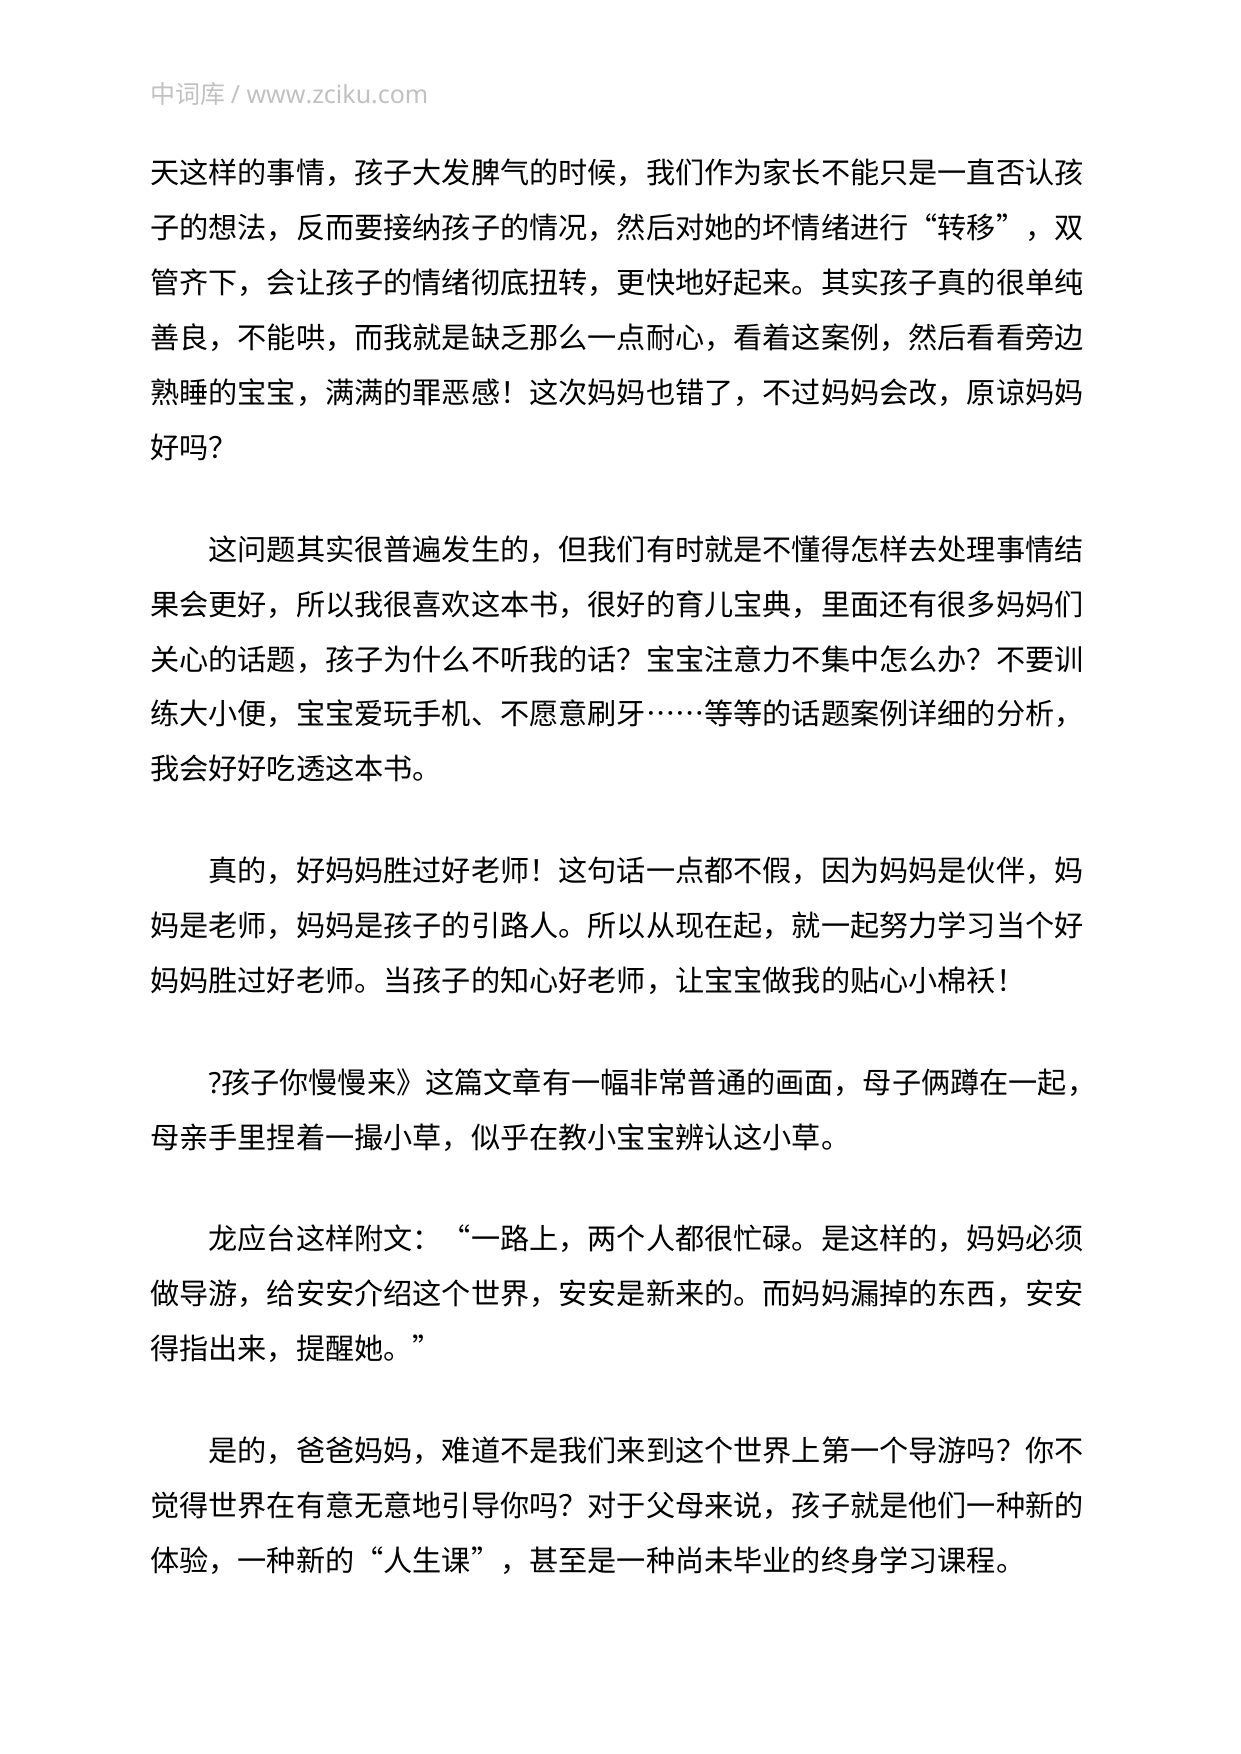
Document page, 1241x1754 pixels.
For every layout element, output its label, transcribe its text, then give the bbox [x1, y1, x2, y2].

text 是的，爸爸妈妈，难道不是我们来到这个世界上第一个导游吗？你不觉得世界在有意无意地引导你吗？对于父母来说，孩子就是他们一种新的体验，一种新的“人生课”，甚至是一种尚未毕业的终身学习课程。 [150, 1427, 1090, 1579]
text 龙应台这样附文：“一路上，两个人都很忙碌。是这样的，妈妈必须做导游，给安安介绍这个世界，安安是新来的。而妈妈漏掉的东西，安安得指出来，提醒她。” [150, 1216, 1090, 1368]
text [150, 150, 1090, 467]
text 真的，好妈妈胜过好老师！这句话一点都不假，因为妈妈是伙伴，妈妈是老师，妈妈是孩子的引路人。所以从现在起，就一起努力学习当个好妈妈胜过好老师。当孩子的知心好老师，让宝宝做我的贴心小棉袄！ [150, 848, 1090, 1000]
text ?孩子你慢慢来》这篇文章有一幅非常普通的画面，母子俩蹲在一起，母亲手里捏着一撮小草，似乎在教小宝宝辨认这小草。 [150, 1059, 1090, 1156]
text 这问题其实很普遍发生的，但我们有时就是不懂得怎样去处理事情结果会更好，所以我很喜欢这本书，很好的育儿宝典，里面还有很多妈妈们关心的话题，孩子为什么不听我的话？宝宝注意力不集中怎么办？不要训练大小便，宝宝爱玩手机、不愿意刷牙……等等的话题案例详细的分析，我会好好吃透这本书。 [150, 526, 1090, 788]
